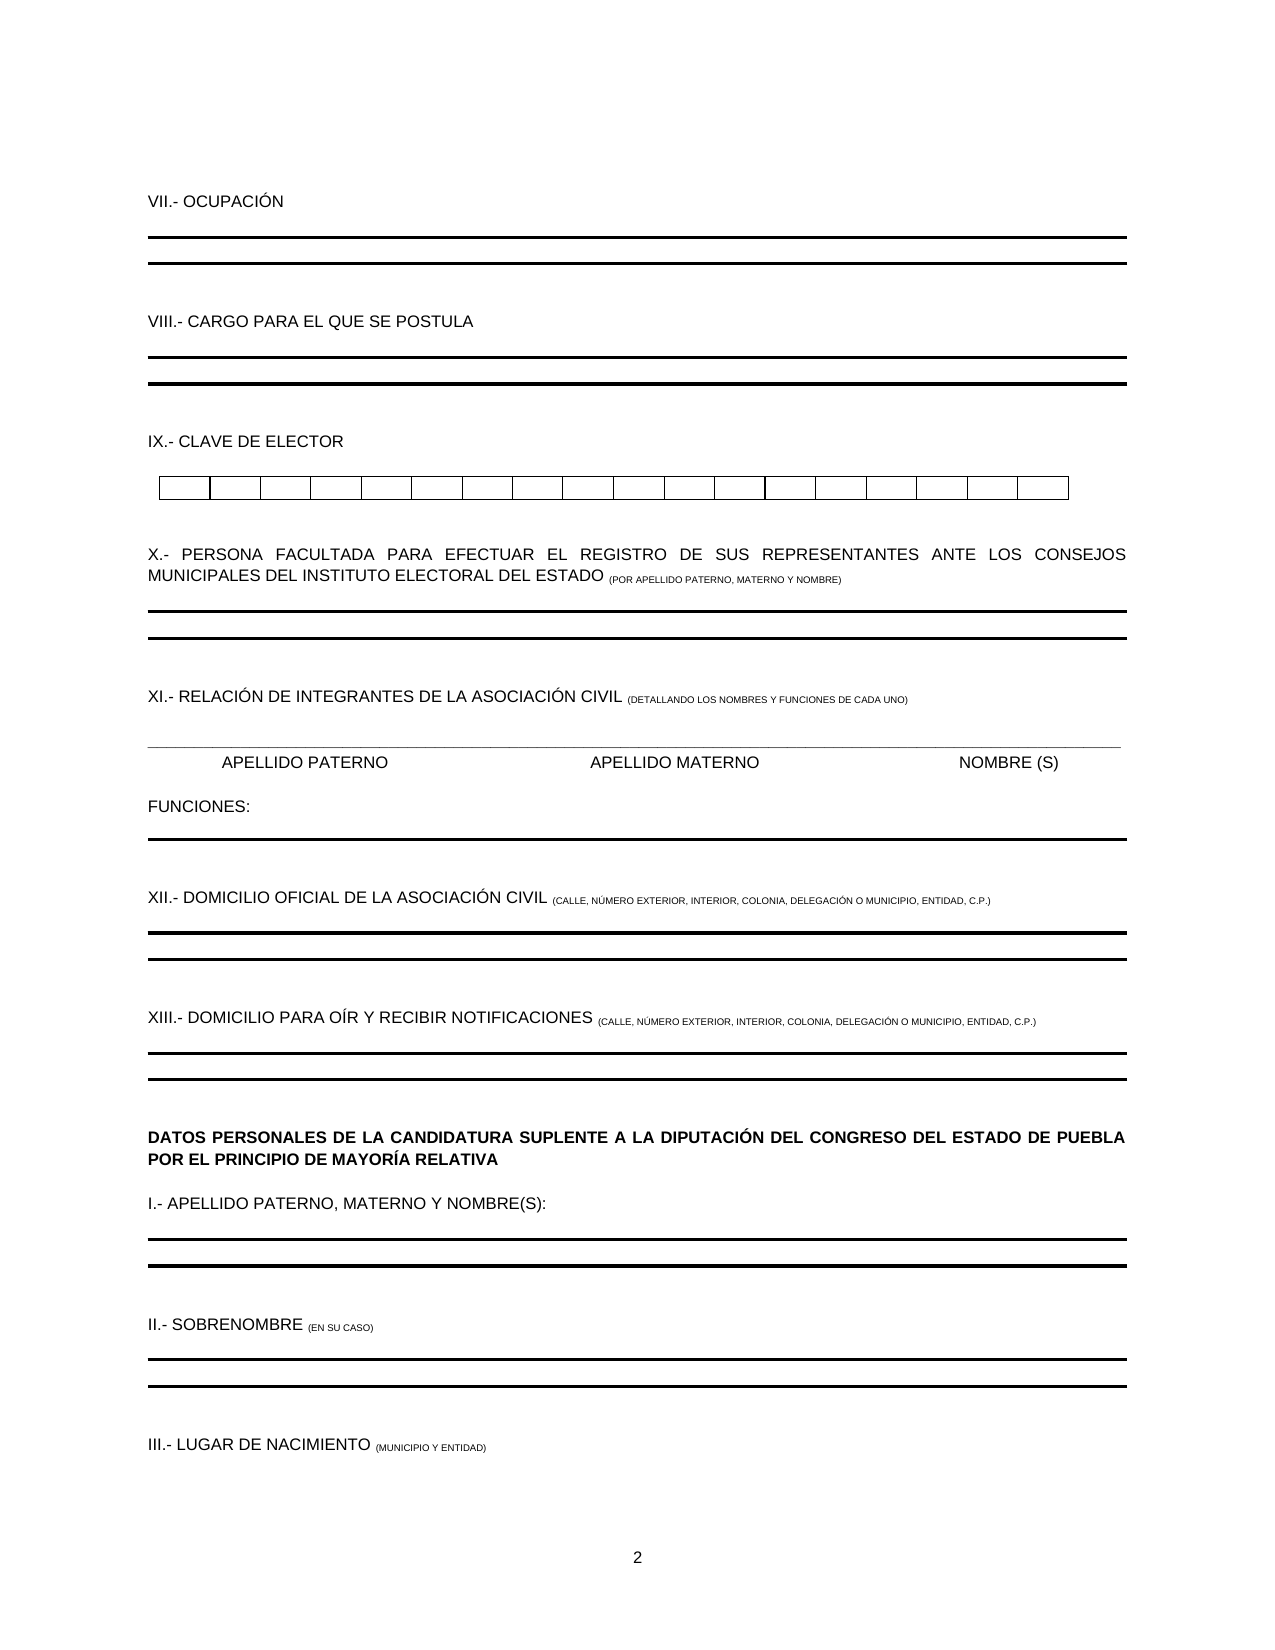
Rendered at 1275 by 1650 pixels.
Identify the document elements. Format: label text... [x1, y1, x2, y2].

table_header [917, 477, 967, 499]
table_header [211, 477, 260, 499]
text APELLIDO PATERNO APELLIDO MATERNO NOMBRE (S) [148, 752, 1127, 772]
text XII.- DOMICILIO OFICIAL DE LA ASOCIACIÓN CIVIL (CALLE, NÚMERO EXTERIOR, INTERIOR, COLONIA, DELEGACIÓN O MUNICIPIO, ENTIDAD, C.P.) [148, 887, 1127, 907]
text XIII.- DOMICILIO PARA OÍR Y RECIBIR NOTIFICACIONES (CALLE, NÚMERO EXTERIOR, INTERIOR, COLONIA, DELEGACIÓN O MUNICIPIO, ENTIDAD, C.P.) [148, 1008, 1127, 1027]
text I.- APELLIDO PATERNO, MATERNO Y NOMBRE(S): [148, 1194, 1127, 1213]
table_header [816, 477, 866, 499]
text XI.- RELACIÓN DE INTEGRANTES DE LA ASOCIACIÓN CIVIL (DETALLANDO LOS NOMBRES Y FUNCIONES DE CADA UNO) [148, 687, 1127, 706]
table_header [968, 477, 1017, 499]
table_header [1018, 477, 1068, 499]
table_header [362, 477, 411, 499]
table_header [513, 477, 562, 499]
table_header [715, 477, 764, 499]
table_header [412, 477, 462, 499]
table_header [311, 477, 361, 499]
text II.- SOBRENOMBRE (EN SU CASO) [148, 1314, 1127, 1333]
text DATOS PERSONALES DE LA CANDIDATURA SUPLENTE A LA DIPUTACIÓN DEL CONGRESO DEL ESTADO DE PUEBLA POR EL PRINCIPIO DE MAYORÍA RELATIVA [148, 1128, 1127, 1169]
table_header [867, 477, 916, 499]
table_header [665, 477, 714, 499]
text X.- PERSONA FACULTADA PARA EFECTUAR EL REGISTRO DE SUS REPRESENTANTES ANTE LOS CONSEJOS MUNICIPALES DEL INSTITUTO ELECTORAL DEL ESTADO (POR APELLIDO PATERNO, MATERNO Y NOMBRE) [148, 544, 1127, 585]
text FUNCIONES: [148, 796, 1127, 816]
table_header [160, 477, 209, 499]
table_header [563, 477, 613, 499]
table_header [766, 477, 815, 499]
text III.- LUGAR DE NACIMIENTO (MUNICIPIO Y ENTIDAD) [148, 1435, 1127, 1454]
table_header [261, 477, 310, 499]
text _________________________________________________________________________________________________________ [148, 731, 1127, 750]
text VII.- OCUPACIÓN [148, 192, 1127, 211]
table_header [463, 477, 512, 499]
table_header [614, 477, 664, 499]
list IX.- CLAVE DE ELECTOR [148, 432, 1127, 451]
text VIII.- CARGO PARA EL QUE SE POSTULA [148, 312, 1127, 331]
